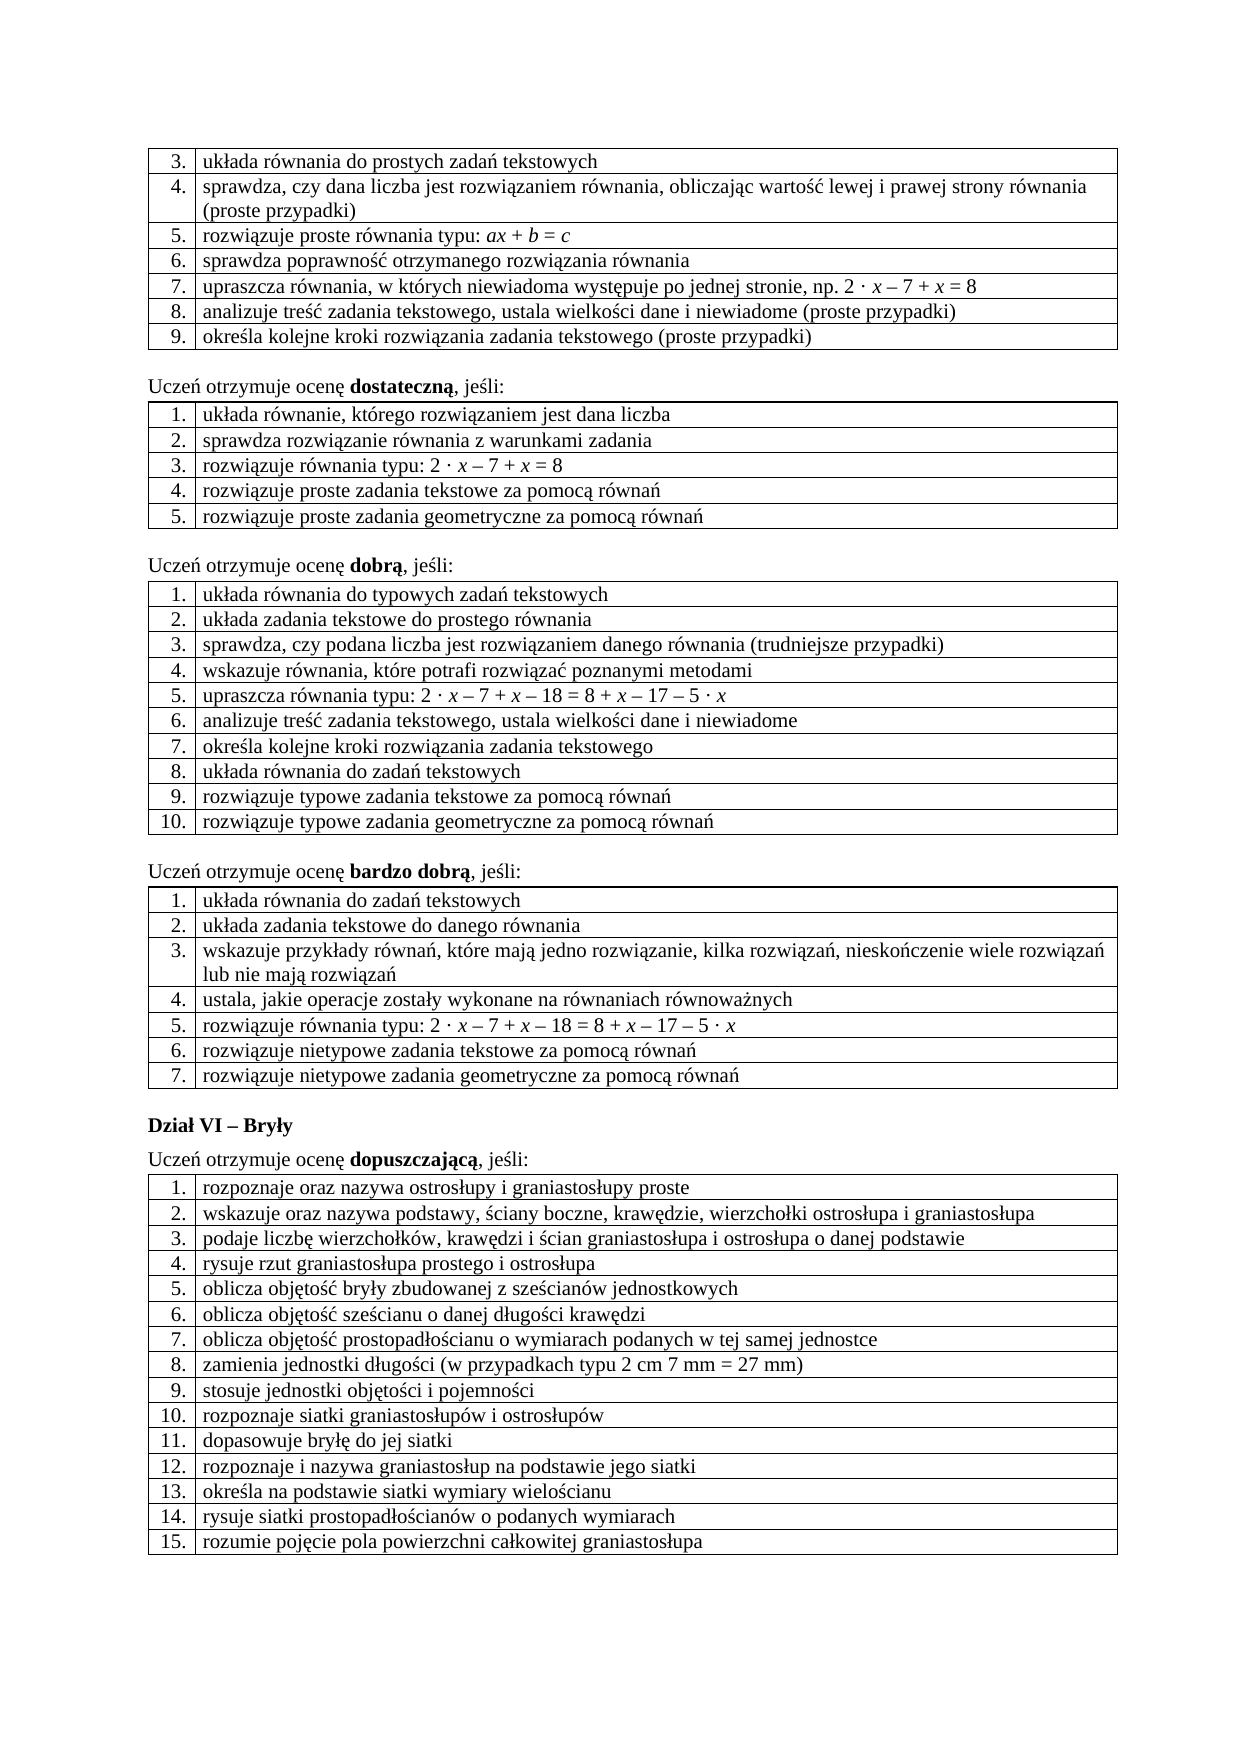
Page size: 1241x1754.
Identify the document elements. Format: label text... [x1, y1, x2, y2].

table_cell oblicza objętość prostopadłościanu o wymiarach podanych w tej samej jednostce [196, 1327, 1117, 1351]
table_cell 2. [149, 607, 195, 631]
table_cell rozwiązuje proste zadania geometryczne za pomocą równań [196, 504, 1117, 528]
table_cell wskazuje równania, które potrafi rozwiązać poznanymi metodami [196, 658, 1117, 682]
table_cell 11. [149, 1428, 195, 1452]
table_header 1. [149, 582, 195, 606]
table_cell analizuje treść zadania tekstowego, ustala wielkości dane i niewiadome [196, 708, 1117, 732]
table_cell 5. [149, 1276, 195, 1301]
table_header rozpoznaje oraz nazywa ostrosłupy i graniastosłupy proste [196, 1175, 1117, 1199]
table_cell ustala, jakie operacje zostały wykonane na równaniach równoważnych [196, 987, 1117, 1012]
table_cell 15. [149, 1530, 195, 1554]
text Uczeń otrzymuje ocenę dobrą, jeśli: [148, 553, 1093, 577]
table_cell 5. [149, 223, 195, 247]
table_cell upraszcza równania, w których niewiadoma występuje po jednej stronie, np. 2 · x – 7 + x = 8 [196, 274, 1117, 298]
table_cell 3. [149, 149, 195, 173]
table_cell 9. [149, 1378, 195, 1402]
table_cell podaje liczbę wierzchołków, krawędzi i ścian graniastosłupa i ostrosłupa o danej podstawie [196, 1226, 1117, 1250]
table_cell 8. [149, 1352, 195, 1377]
text Dział VI – Bryły [148, 1113, 1093, 1137]
table_cell 9. [149, 784, 195, 808]
table_cell układa równania do prostych zadań tekstowych [196, 149, 1117, 173]
table_cell 12. [149, 1454, 195, 1478]
table_cell 4. [149, 478, 195, 503]
table_cell 3. [149, 453, 195, 477]
table_cell 2. [149, 428, 195, 452]
table_cell 9. [149, 324, 195, 349]
text Uczeń otrzymuje ocenę dostateczną, jeśli: [148, 374, 1093, 398]
table_cell stosuje jednostki objętości i pojemności [196, 1378, 1117, 1402]
table_cell rozwiązuje równania typu: 2 · x – 7 + x – 18 = 8 + x – 17 – 5 · x [196, 1013, 1117, 1037]
table_header układa równania do zadań tekstowych [196, 888, 1117, 912]
table_cell 4. [149, 987, 195, 1012]
table_cell 6. [149, 1302, 195, 1326]
table_cell rysuje siatki prostopadłościanów o podanych wymiarach [196, 1504, 1117, 1528]
table_cell zamienia jednostki długości (w przypadkach typu = ) [196, 1352, 1117, 1377]
table_cell 2. [149, 913, 195, 937]
table_cell 4. [149, 1251, 195, 1275]
table_cell rozwiązuje równania typu: 2 · x – 7 + x = 8 [196, 453, 1117, 477]
table_cell 3. [149, 1226, 195, 1250]
table_cell 8. [149, 759, 195, 783]
table_cell dopasowuje bryłę do jej siatki [196, 1428, 1117, 1452]
table_cell 14. [149, 1504, 195, 1528]
table_cell 10. [149, 810, 195, 834]
table_cell sprawdza, czy dana liczba jest rozwiązaniem równania, obliczając wartość lewej i prawej strony równania (proste przypadki) [196, 174, 1117, 222]
table_cell rozwiązuje nietypowe zadania geometryczne za pomocą równań [196, 1063, 1117, 1087]
table_cell układa zadania tekstowe do prostego równania [196, 607, 1117, 631]
table_cell rysuje rzut graniastosłupa prostego i ostrosłupa [196, 1251, 1117, 1275]
table_cell sprawdza, czy podana liczba jest rozwiązaniem danego równania (trudniejsze przypadki) [196, 632, 1117, 657]
table_header 1. [149, 1175, 195, 1199]
table_cell 7. [149, 1063, 195, 1087]
table_header 1. [149, 403, 195, 427]
table_cell sprawdza poprawność otrzymanego rozwiązania równania [196, 249, 1117, 273]
table_cell 3. [149, 632, 195, 657]
table_cell 10. [149, 1403, 195, 1427]
table_cell 8. [149, 299, 195, 323]
table_cell 7. [149, 734, 195, 758]
table_cell 6. [149, 249, 195, 273]
table_header układa równanie, którego rozwiązaniem jest dana liczba [196, 403, 1117, 427]
text Uczeń otrzymuje ocenę bardzo dobrą, jeśli: [148, 859, 1093, 883]
table_cell 6. [149, 1038, 195, 1062]
table_cell 3. [149, 938, 195, 986]
table_cell 4. [149, 658, 195, 682]
table_cell oblicza objętość bryły zbudowanej z sześcianów jednostkowych [196, 1276, 1117, 1301]
table_cell rozpoznaje siatki graniastosłupów i ostrosłupów [196, 1403, 1117, 1427]
table_cell 2. [149, 1200, 195, 1225]
text Uczeń otrzymuje ocenę dopuszczającą, jeśli: [148, 1146, 1093, 1171]
table_cell 5. [149, 683, 195, 707]
table_cell wskazuje przykłady równań, które mają jedno rozwiązanie, kilka rozwiązań, nieskończenie wiele rozwiązań lub nie mają rozwiązań [196, 938, 1117, 986]
table_cell sprawdza rozwiązanie równania z warunkami zadania [196, 428, 1117, 452]
table_header 1. [149, 888, 195, 912]
table_cell 5. [149, 504, 195, 528]
table_cell 6. [149, 708, 195, 732]
table_cell 5. [149, 1013, 195, 1037]
table_cell rozpoznaje i nazywa graniastosłup na podstawie jego siatki [196, 1454, 1117, 1478]
table_cell analizuje treść zadania tekstowego, ustala wielkości dane i niewiadome (proste przypadki) [196, 299, 1117, 323]
table_cell określa na podstawie siatki wymiary wielościanu [196, 1479, 1117, 1503]
table_cell oblicza objętość sześcianu o danej długości krawędzi [196, 1302, 1117, 1326]
table_header układa równania do typowych zadań tekstowych [196, 582, 1117, 606]
table_cell rozwiązuje typowe zadania tekstowe za pomocą równań [196, 784, 1117, 808]
table_cell określa kolejne kroki rozwiązania zadania tekstowego [196, 734, 1117, 758]
table_cell rozwiązuje proste zadania tekstowe za pomocą równań [196, 478, 1117, 503]
table_cell upraszcza równania typu: 2 · x – 7 + x – 18 = 8 + x – 17 – 5 · x [196, 683, 1117, 707]
table_cell układa równania do zadań tekstowych [196, 759, 1117, 783]
table_cell wskazuje oraz nazywa podstawy, ściany boczne, krawędzie, wierzchołki ostrosłupa i graniastosłupa [196, 1200, 1117, 1225]
table_cell układa zadania tekstowe do danego równania [196, 913, 1117, 937]
table_cell określa kolejne kroki rozwiązania zadania tekstowego (proste przypadki) [196, 324, 1117, 349]
table_cell rozumie pojęcie pola powierzchni całkowitej graniastosłupa [196, 1530, 1117, 1554]
table_cell rozwiązuje typowe zadania geometryczne za pomocą równań [196, 810, 1117, 834]
table_cell 4. [149, 174, 195, 222]
table_cell 7. [149, 1327, 195, 1351]
table_cell rozwiązuje proste równania typu: ax + b = c [196, 223, 1117, 247]
table_cell 7. [149, 274, 195, 298]
table_cell rozwiązuje nietypowe zadania tekstowe za pomocą równań [196, 1038, 1117, 1062]
table_cell 13. [149, 1479, 195, 1503]
